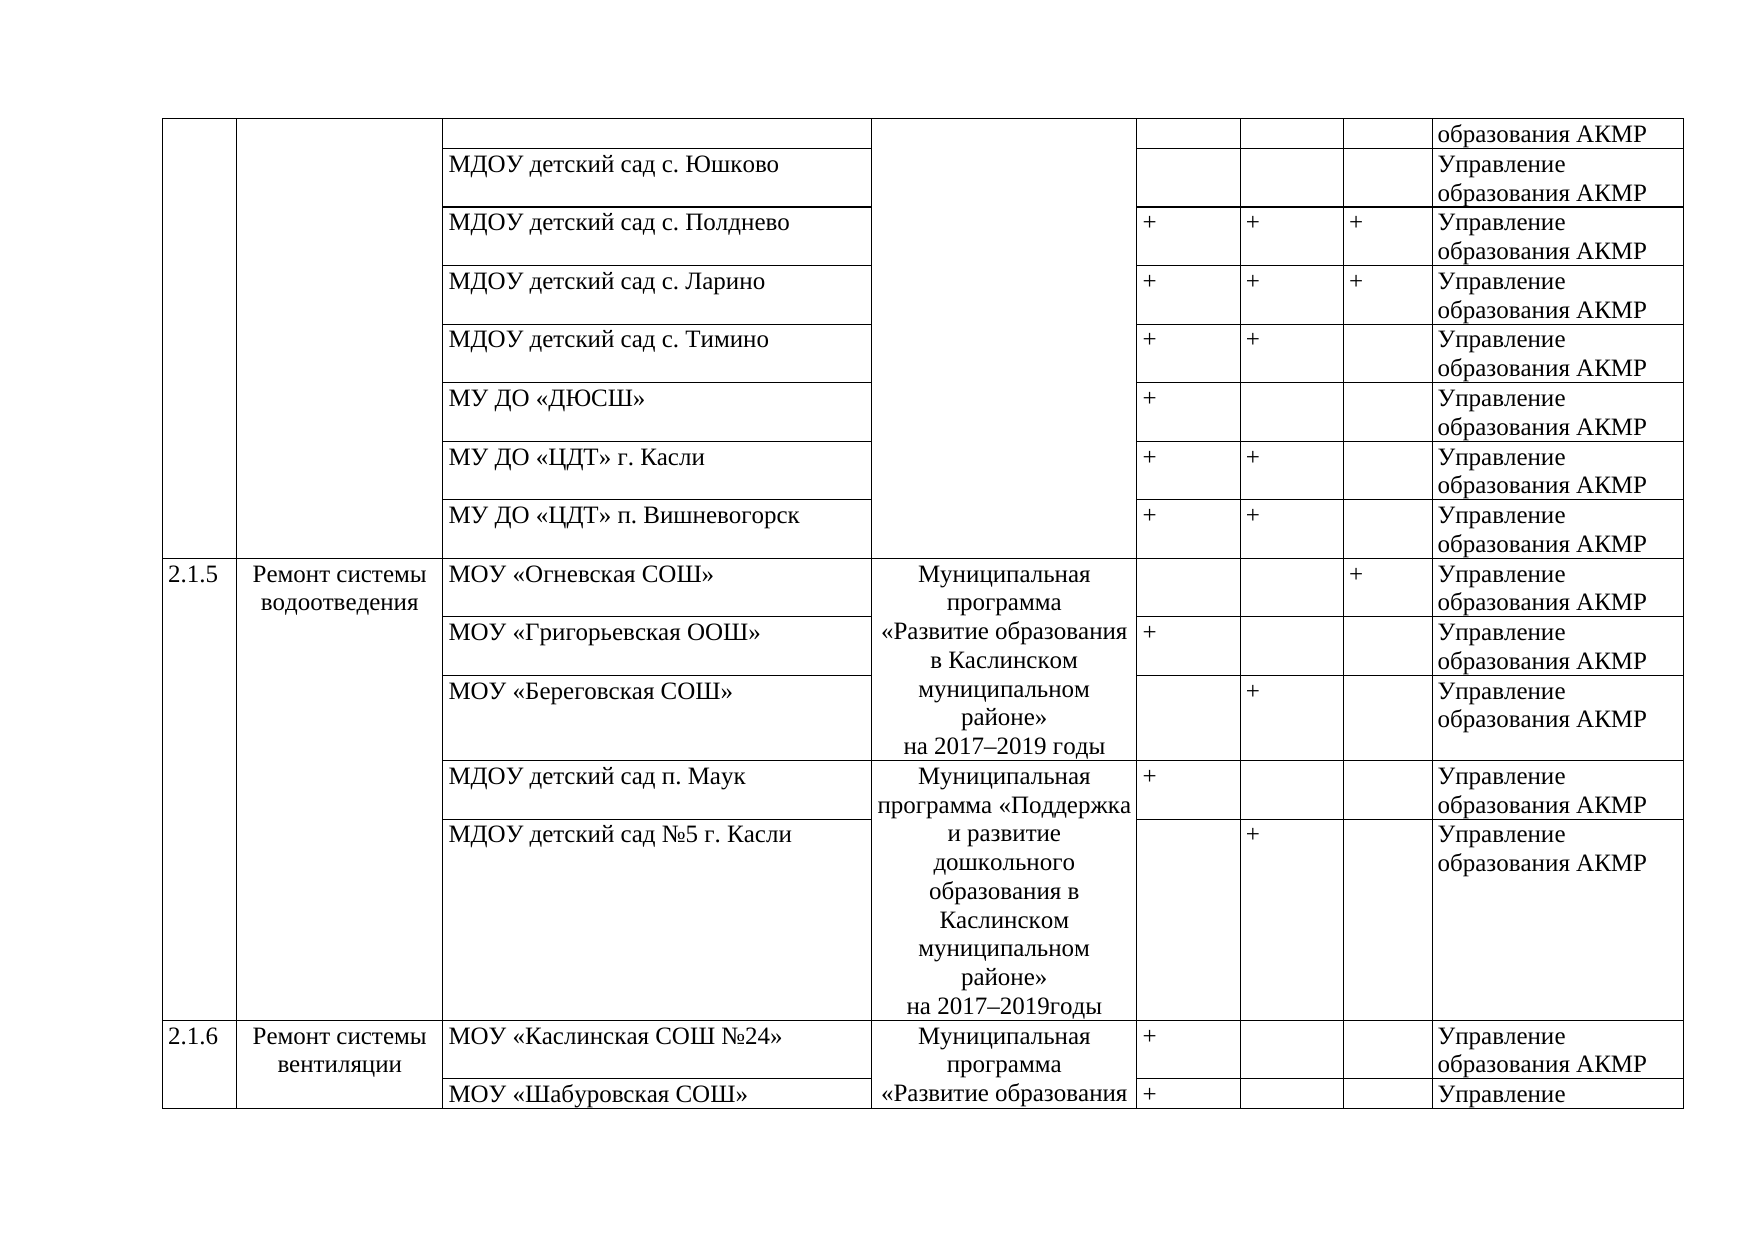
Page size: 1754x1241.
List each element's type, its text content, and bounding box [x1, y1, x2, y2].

table_cell Управление образования АКМР [1433, 676, 1683, 760]
table_cell [1241, 383, 1343, 441]
table_cell Управление образования АКМР [1433, 820, 1683, 1020]
table_cell + [1241, 820, 1343, 1020]
table_cell [1241, 559, 1343, 616]
table_cell [1137, 676, 1240, 760]
table_cell [1344, 617, 1432, 675]
table_cell МОУ «Береговская СОШ» [443, 676, 871, 760]
table_cell [1344, 676, 1432, 760]
table_cell [1344, 1021, 1432, 1078]
table_cell Управление образования АКМР [1433, 500, 1683, 558]
table_cell [1344, 325, 1432, 382]
table_cell + [1137, 442, 1240, 499]
table_cell Управление образования АКМР [1433, 208, 1683, 265]
table_cell + [1137, 1021, 1240, 1078]
table_cell 2.1.6 [163, 1021, 236, 1108]
table_cell + [1137, 325, 1240, 382]
table_cell МДОУ детский сад №5 г. Касли [443, 820, 871, 1020]
table_cell МДОУ детский сад с. Тимино [443, 325, 871, 382]
table_cell + [1137, 208, 1240, 265]
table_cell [1433, 1079, 1683, 1108]
table_cell МДОУ детский сад с. Полднево [443, 208, 871, 265]
table_cell + [1137, 266, 1240, 323]
table_cell + [1241, 676, 1343, 760]
table_cell Управление образования АКМР [1433, 617, 1683, 675]
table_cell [1433, 119, 1683, 148]
table_cell Управление образования АКМР [1433, 761, 1683, 818]
table_cell [1137, 559, 1240, 616]
table_cell + [1137, 383, 1240, 441]
table_cell МУ ДО «ДЮСШ» [443, 383, 871, 441]
table_cell + [1344, 208, 1432, 265]
table_cell Управление образования АКМР [1433, 325, 1683, 382]
table_cell Управление образования АКМР [1433, 442, 1683, 499]
table_cell [1344, 149, 1432, 206]
table_cell [1137, 149, 1240, 206]
table_cell + [1137, 119, 1240, 148]
table_cell МОУ «Каслинская СОШ №24» [443, 1021, 871, 1078]
table_cell МДОУ детский сад с. Юшково [443, 149, 871, 206]
table_cell + [1344, 266, 1432, 323]
table_cell [1344, 383, 1432, 441]
table_cell [1241, 1079, 1343, 1108]
table_cell Управление образования АКМР [1433, 383, 1683, 441]
table_cell + [1241, 119, 1343, 148]
table_cell [1344, 761, 1432, 818]
table_cell + [1137, 617, 1240, 675]
table_cell [1344, 1079, 1432, 1108]
table_cell МДОУ детский сад с. Ларино [443, 266, 871, 323]
table_cell Управление образования АКМР [1433, 559, 1683, 616]
table_cell + [1241, 266, 1343, 323]
table_cell + [1241, 442, 1343, 499]
table_cell [1241, 761, 1343, 818]
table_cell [443, 1079, 871, 1108]
table_cell + [1344, 559, 1432, 616]
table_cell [872, 1021, 1136, 1108]
table_cell Управление образования АКМР [1433, 149, 1683, 206]
table_cell [1137, 820, 1240, 1020]
table_cell Ремонт системы вентиляции [237, 1021, 442, 1108]
table_cell МДОУ детский сад п. Маук [443, 761, 871, 818]
table_cell + [1241, 208, 1343, 265]
table_cell МУ ДО «ЦДТ» г. Касли [443, 442, 871, 499]
table_cell Муниципальная программа «Поддержка и развитие дошкольного образования в Каслинском муниципальном районе» на 2017–2019годы [872, 761, 1136, 1020]
table_cell + [1241, 500, 1343, 558]
table_cell Ремонт системы водоотведения [237, 559, 442, 1020]
table_cell Муниципальная программа «Развитие образования в Каслинском муниципальном районе» на 2017–2019 годы [872, 559, 1136, 760]
table_cell Управление образования АКМР [1433, 266, 1683, 323]
table_cell + [1344, 119, 1432, 148]
table_cell + [1137, 500, 1240, 558]
table_cell [1344, 820, 1432, 1020]
table_cell МОУ «Огневская СОШ» [443, 559, 871, 616]
table_cell [1241, 617, 1343, 675]
table_cell 2.1.5 [163, 559, 236, 1020]
table_cell [1241, 1021, 1343, 1078]
table_cell + [1137, 761, 1240, 818]
table_cell [1344, 442, 1432, 499]
table_cell [1241, 149, 1343, 206]
table_cell + [1241, 325, 1343, 382]
table_cell + [1137, 1079, 1240, 1108]
table_cell [1344, 500, 1432, 558]
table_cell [443, 119, 871, 148]
table_cell МУ ДО «ЦДТ» п. Вишневогорск [443, 500, 871, 558]
table_cell Управление образования АКМР [1433, 1021, 1683, 1078]
table_cell МОУ «Григорьевская ООШ» [443, 617, 871, 675]
